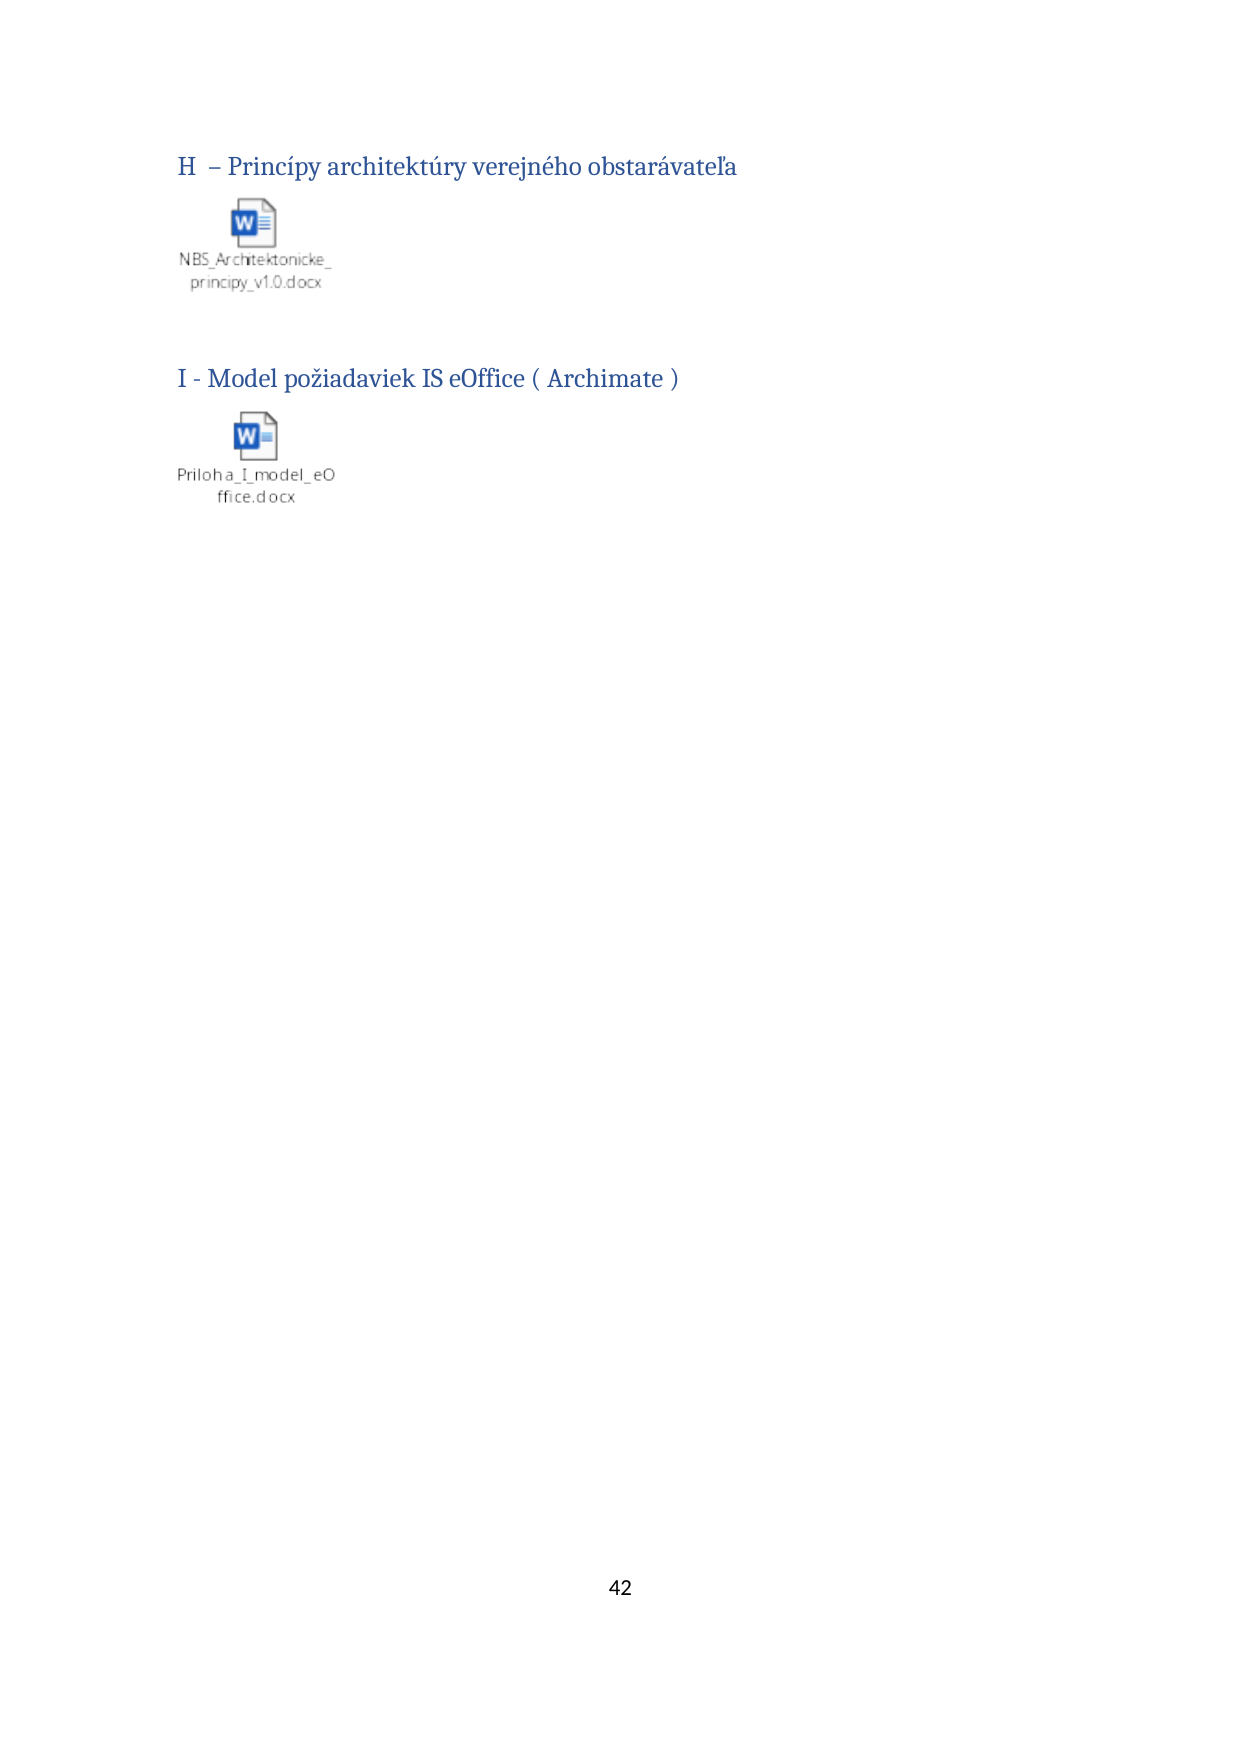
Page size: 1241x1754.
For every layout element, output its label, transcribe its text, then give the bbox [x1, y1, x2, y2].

subtitle I - Model požiadaviek IS eOffice ( Archimate ) [177, 363, 1063, 395]
subtitle H – Princípy architektúry verejného obstarávateľa [177, 151, 1063, 182]
